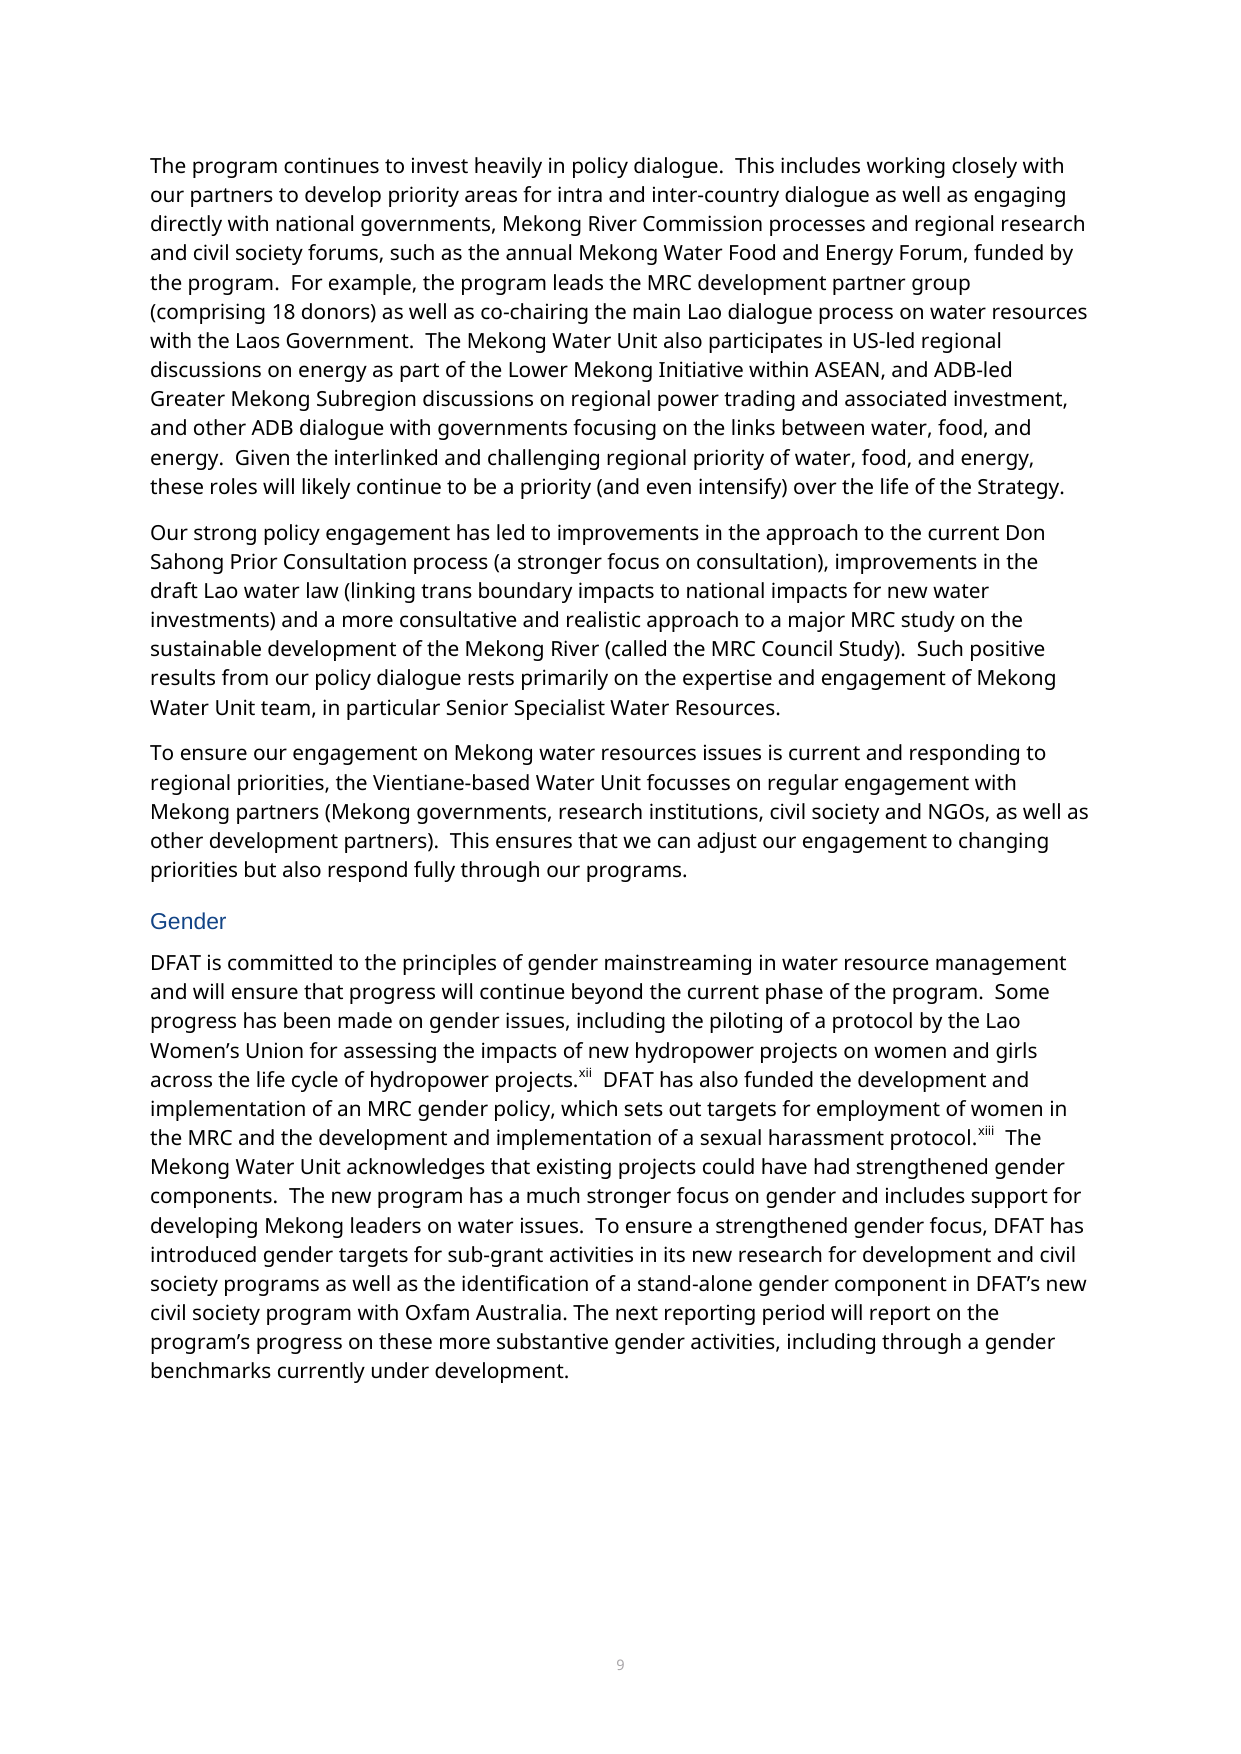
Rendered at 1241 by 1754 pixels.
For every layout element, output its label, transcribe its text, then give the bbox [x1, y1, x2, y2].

text To ensure our engagement on Mekong water resources issues is current and responding to regional priorities, the Vientiane-based Water Unit focusses on regular engagement with Mekong partners (Mekong governments, research institutions, civil society and NGOs, as well as other development partners). This ensures that we can adjust our engagement to changing priorities but also respond fully through our programs. [150, 737, 1090, 883]
text The program continues to invest heavily in policy dialogue. This includes working closely with our partners to develop priority areas for intra and inter-country dialogue as well as engaging directly with national governments, Mekong River Commission processes and regional research and civil society forums, such as the annual Mekong Water Food and Energy Forum, funded by the program. For example, the program leads the MRC development partner group (comprising 18 donors) as well as co-chairing the main Lao dialogue process on water resources with the Laos Government. The Mekong Water Unit also participates in US-led regional discussions on energy as part of the Lower Mekong Initiative within ASEAN, and ADB-led Greater Mekong Subregion discussions on regional power trading and associated investment, and other ADB dialogue with governments focusing on the links between water, food, and energy. Given the interlinked and challenging regional priority of water, food, and energy, these roles will likely continue to be a priority (and even intensify) over the life of the Strategy. [150, 150, 1090, 500]
text Our strong policy engagement has led to improvements in the approach to the current Don Sahong Prior Consultation process (a stronger focus on consultation), improvements in the draft Lao water law (linking trans boundary impacts to national impacts for new water investments) and a more consultative and realistic approach to a major MRC study on the sustainable development of the Mekong River (called the MRC Council Study). Such positive results from our policy dialogue rests primarily on the expertise and engagement of Mekong Water Unit team, in particular Senior Specialist Water Resources. [150, 517, 1090, 721]
subtitle Gender [150, 908, 1090, 935]
text DFAT is committed to the principles of gender mainstreaming in water resource management and will ensure that progress will continue beyond the current phase of the program. Some progress has been made on gender issues, including the piloting of a protocol by the Lao Women’s Union for assessing the impacts of new hydropower projects on women and girls across the life cycle of hydropower projects. DFAT has also funded the development and implementation of an MRC gender policy, which sets out targets for employment of women in the MRC and the development and implementation of a sexual harassment protocol. The Mekong Water Unit acknowledges that existing projects could have had strengthened gender components. The new program has a much stronger focus on gender and includes support for developing Mekong leaders on water issues. To ensure a strengthened gender focus, DFAT has introduced gender targets for sub-grant activities in its new research for development and civil society programs as well as the identification of a stand-alone gender component in DFAT’s new civil society program with Oxfam Australia. The next reporting period will report on the program’s progress on these more substantive gender activities, including through a gender benchmarks currently under development. [150, 947, 1090, 1385]
